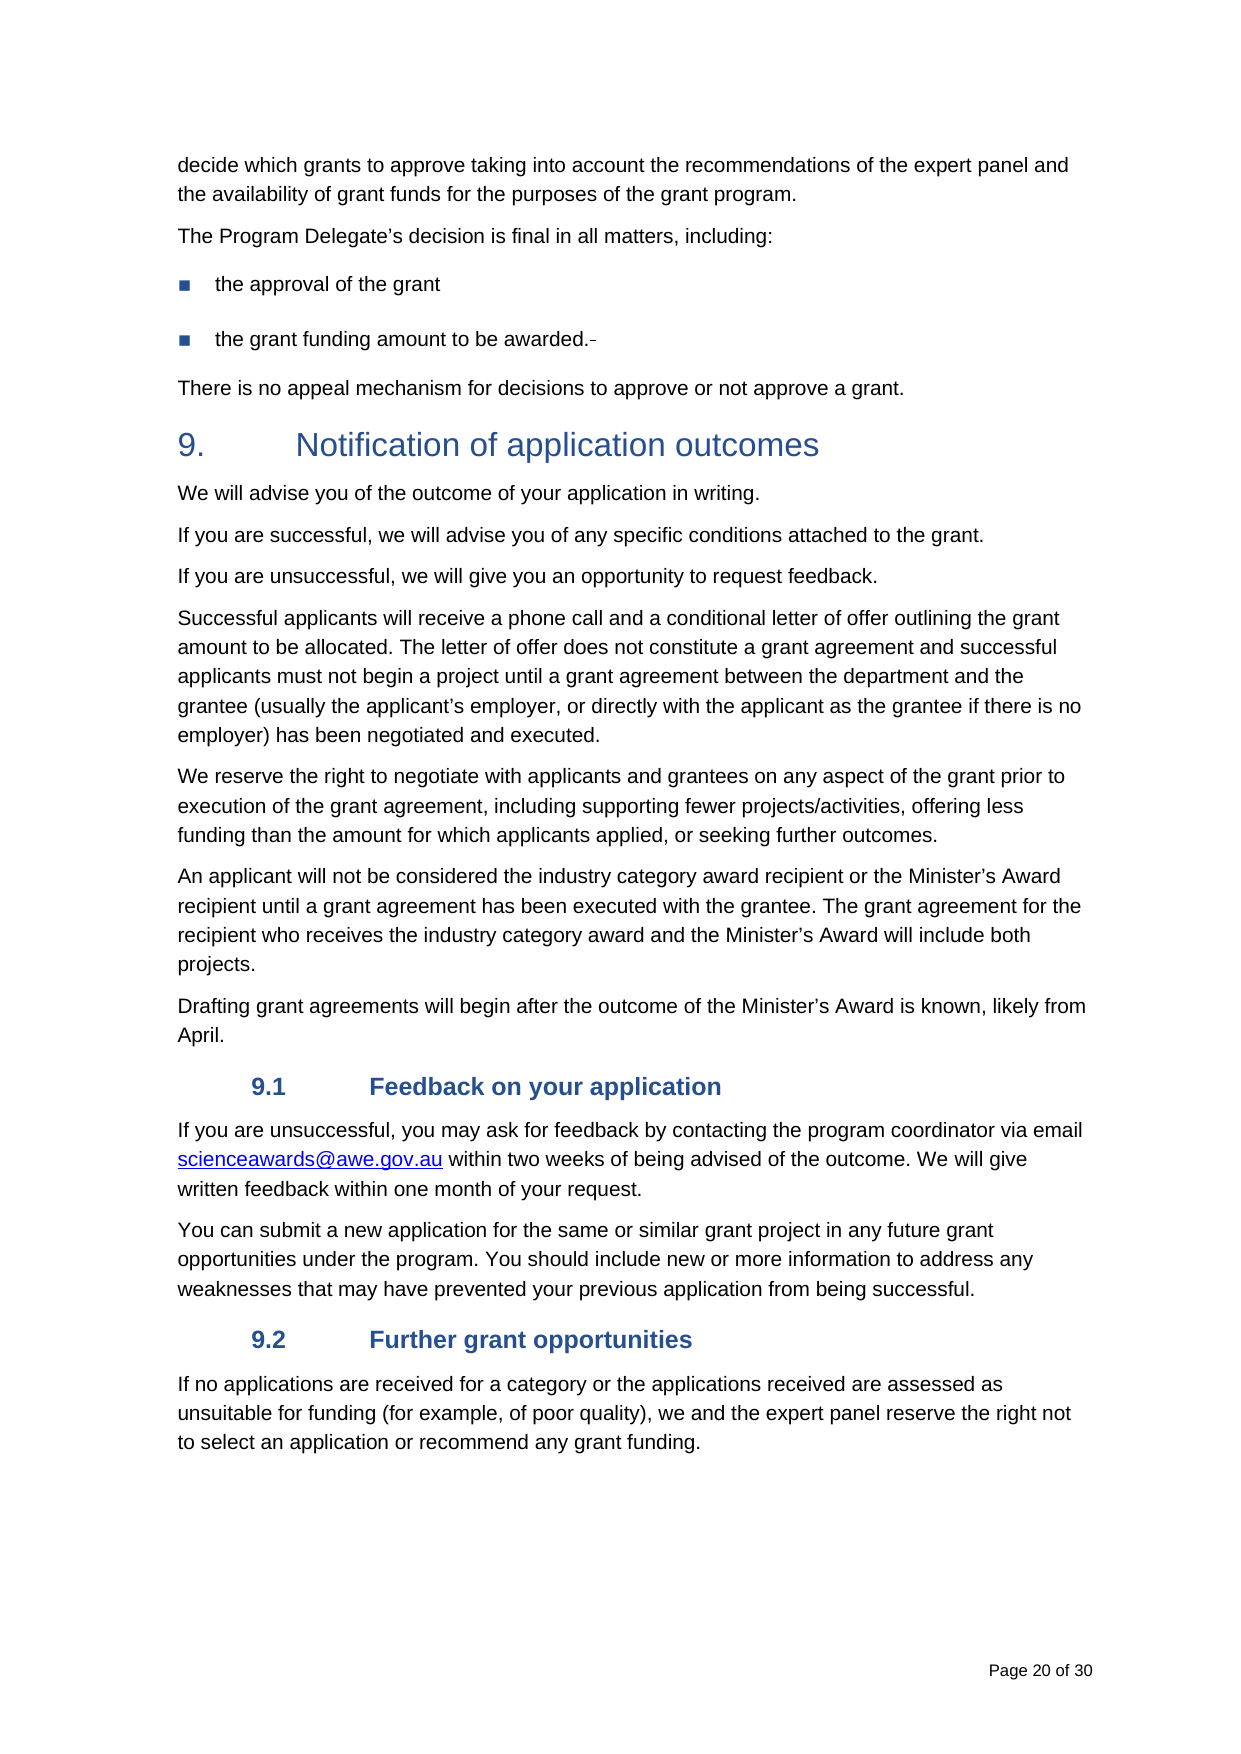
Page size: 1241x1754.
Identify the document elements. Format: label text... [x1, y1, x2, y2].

text You can submit a new application for the same or similar grant project in any future grant opportunities under the program. You should include new or more information to address any weaknesses that may have prevented your previous application from being successful. [177, 1213, 1092, 1300]
list the grant funding amount to be awarded. [177, 315, 1092, 358]
text If you are unsuccessful, you may ask for feedback by contacting the program coordinator via email scienceawards@awe.gov.au within two weeks of being advised of the outcome. We will give written feedback within one month of your request. [177, 1113, 1092, 1200]
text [177, 148, 1092, 206]
text Successful applicants will receive a phone call and a conditional letter of offer outlining the grant amount to be allocated. The letter of offer does not constitute a grant agreement and successful applicants must not begin a project until a grant agreement between the department and the grantee (usually the applicant’s employer, or directly with the applicant as the grantee if there is no employer) has been negotiated and executed. [177, 601, 1092, 747]
list the approval of the grant [177, 260, 1092, 303]
text Drafting grant agreements will begin after the outcome of the Minister’s Award is known, likely from April. [177, 988, 1092, 1047]
text If you are successful, we will advise you of any specific conditions attached to the grant. [177, 517, 1092, 547]
text If you are unsuccessful, we will give you an opportunity to request feedback. [177, 559, 1092, 588]
text An applicant will not be considered the industry category award recipient or the Minister’s Award recipient until a grant agreement has been executed with the grantee. The grant agreement for the recipient who receives the industry category award and the Minister’s Award will include both projects. [177, 859, 1092, 976]
text There is no appeal mechanism for decisions to approve or not approve a grant. [177, 371, 1092, 400]
text We reserve the right to negotiate with applicants and grantees on any aspect of the grant prior to execution of the grant agreement, including supporting fewer projects/activities, offering less funding than the amount for which applicants applied, or seeking further outcomes. [177, 759, 1092, 847]
text If no applications are received for a category or the applications received are assessed as unsuitable for funding (for example, of poor quality), we and the expert panel reserve the right not to select an application or recommend any grant funding. [177, 1367, 1092, 1454]
text The Program Delegate’s decision is final in all matters, including: [177, 218, 1092, 248]
subtitle Further grant opportunities [251, 1325, 1092, 1354]
text We will advise you of the outcome of your application in writing. [177, 476, 1092, 505]
subtitle Notification of application outcomes [177, 425, 1092, 463]
subtitle Feedback on your application [251, 1072, 1092, 1100]
